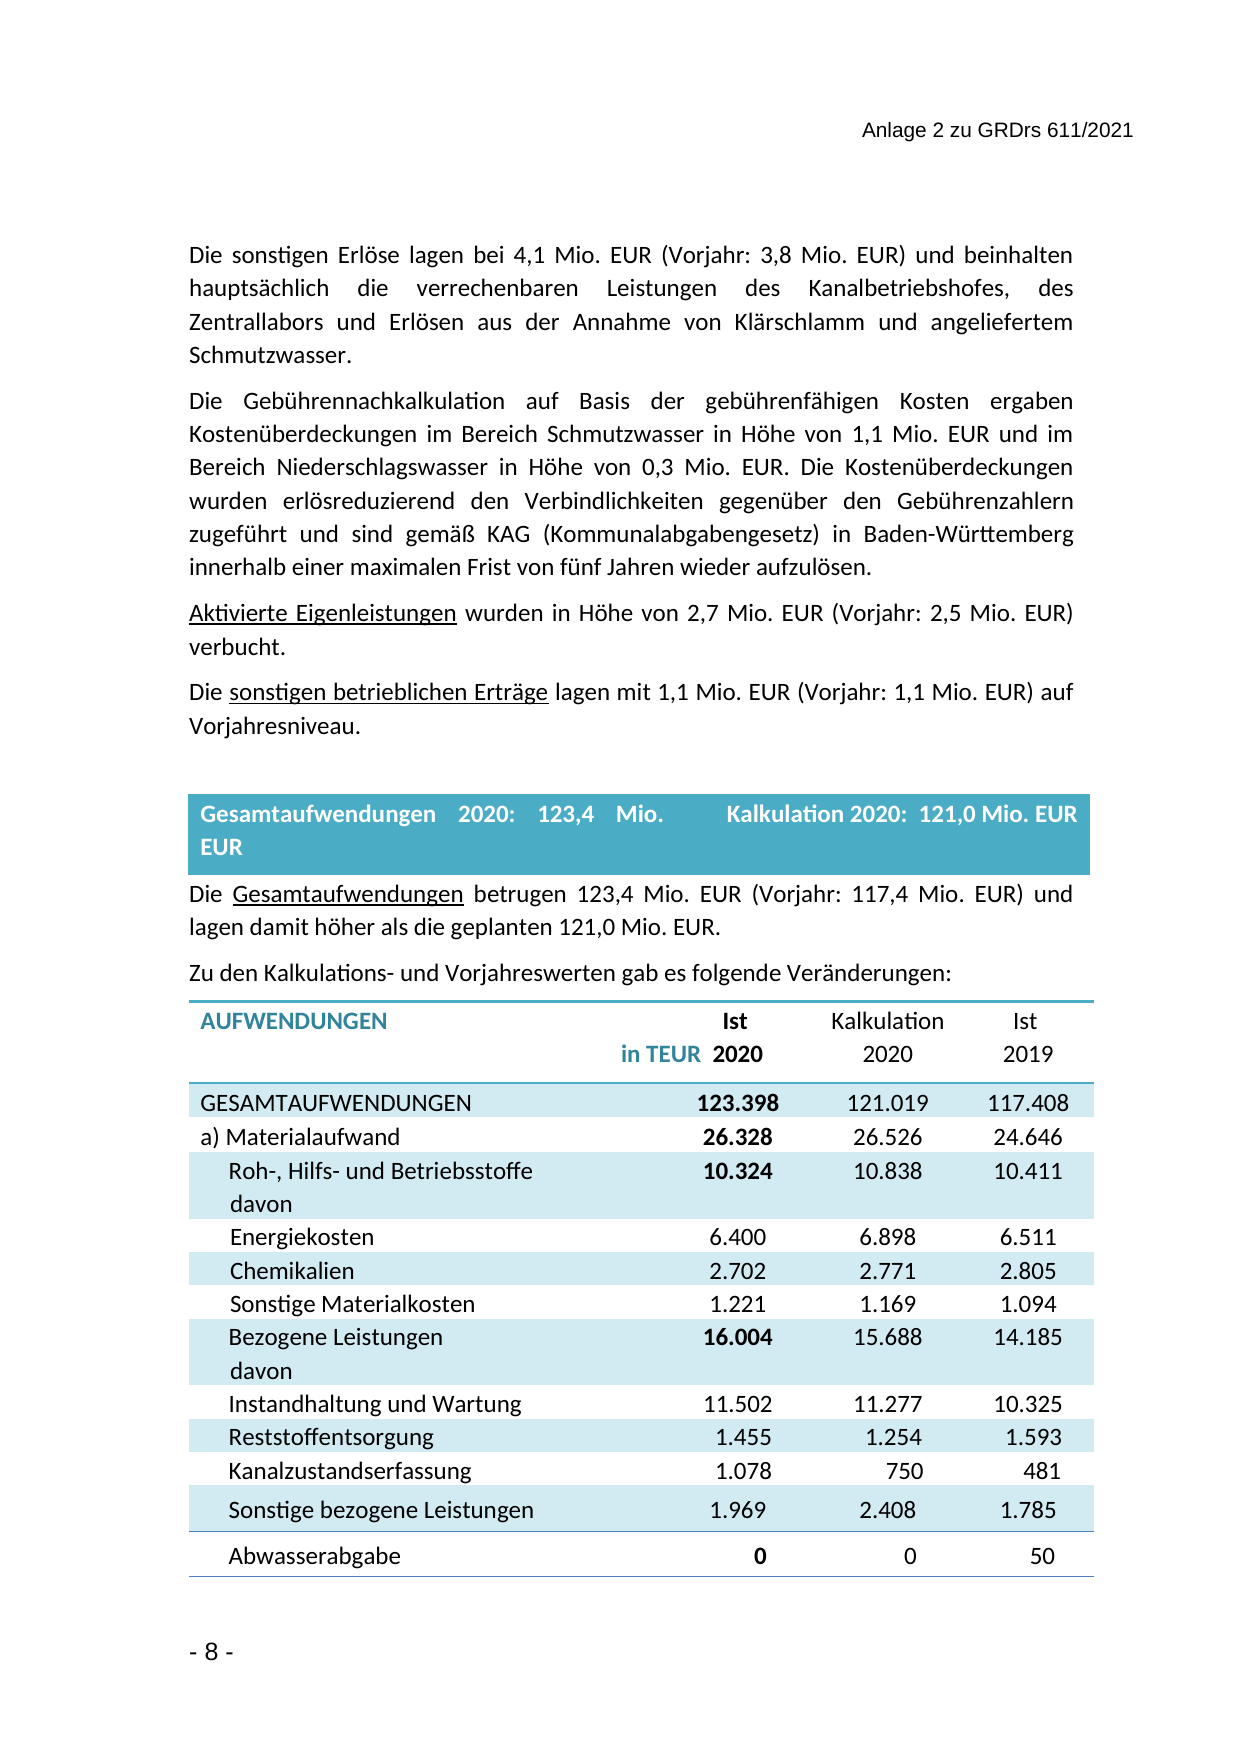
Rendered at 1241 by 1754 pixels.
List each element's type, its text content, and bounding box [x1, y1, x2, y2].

table_cell 1.094 [961, 1285, 1094, 1319]
table_cell 750 [814, 1452, 961, 1485]
table_cell 0 [661, 1532, 814, 1576]
table_cell 6.511 [961, 1219, 1094, 1252]
table_cell Roh-, Hilfs- und Betriebsstoffe davon [189, 1152, 661, 1219]
table_cell 15.688 [814, 1319, 961, 1385]
table_cell 2.408 [814, 1485, 961, 1531]
table_cell 1.221 [661, 1285, 814, 1319]
table_cell GESAMTaufwendungen [189, 1084, 661, 1117]
text Die sonstigen betrieblichen Erträge lagen mit 1,1 Mio. EUR (Vorjahr: 1,1 Mio. EUR) auf Vorjahresniveau. [189, 674, 1075, 740]
table_cell 123.398 [661, 1084, 814, 1117]
text Die Gebührennachkalkulation auf Basis der gebührenfähigen Kosten ergaben Kostenüberdeckungen im Bereich Schmutzwasser in Höhe von 1,1 Mio. EUR und im Bereich Niederschlagswasser in Höhe von 0,3 Mio. EUR. Die Kostenüberdeckungen wurden erlösreduzierend den Verbindlichkeiten gegenüber den Gebührenzahlern zugeführt und sind gemäß KAG (Kommunalabgabengesetz) in Baden-Württemberg innerhalb einer maximalen Frist von fünf Jahren wieder aufzulösen. [189, 382, 1075, 582]
table_cell 6.898 [814, 1219, 961, 1252]
table_cell Energiekosten [189, 1219, 661, 1252]
table_cell 10.324 [661, 1152, 814, 1219]
table_cell 26.328 [661, 1117, 814, 1152]
table_cell 26.526 [814, 1117, 961, 1152]
table_cell Sonstige Materialkosten [189, 1285, 661, 1319]
table_cell 121.019 [814, 1084, 961, 1117]
table_header Ist 2019 [961, 1003, 1094, 1082]
table_cell 11.277 [814, 1385, 961, 1419]
table_cell 6.400 [661, 1219, 814, 1252]
table_cell a) Materialaufwand [189, 1117, 661, 1152]
table_cell Reststoffentsorgung [189, 1419, 661, 1452]
table_cell 1.593 [961, 1419, 1094, 1452]
table_cell 1.455 [661, 1419, 814, 1452]
table_cell 2.702 [661, 1252, 814, 1285]
table_header Aufwendungen in TEUR [189, 1003, 661, 1082]
table_cell 117.408 [961, 1084, 1094, 1117]
table_cell 0 [814, 1532, 961, 1576]
table_cell 1.169 [814, 1285, 961, 1319]
table_cell Kanalzustandserfassung [189, 1452, 661, 1485]
table_cell Abwasserabgabe [189, 1532, 661, 1576]
table_cell 10.411 [961, 1152, 1094, 1219]
table_cell 14.185 [961, 1319, 1094, 1385]
table_cell 10.325 [961, 1385, 1094, 1419]
table_cell 10.838 [814, 1152, 961, 1219]
table_cell 2.805 [961, 1252, 1094, 1285]
table_header Gesamtaufwendungen 2020: 123,4 Mio. EUR [189, 795, 675, 874]
text Die Gesamtaufwendungen betrugen 123,4 Mio. EUR (Vorjahr: 117,4 Mio. EUR) und lagen damit höher als die geplanten 121,0 Mio. EUR. [189, 875, 1075, 942]
table_cell Sonstige bezogene Leistungen [189, 1485, 661, 1531]
table_cell 16.004 [661, 1319, 814, 1385]
table_cell Instandhaltung und Wartung [189, 1385, 661, 1419]
text Die sonstigen Erlöse lagen bei 4,1 Mio. EUR (Vorjahr: 3,8 Mio. EUR) und beinhalten hauptsächlich die verrechenbaren Leistungen des Kanalbetriebshofes, des Zentrallabors und Erlösen aus der Annahme von Klärschlamm und angeliefertem Schmutzwasser. [189, 236, 1075, 369]
table_cell Bezogene Leistungen davon [189, 1319, 661, 1385]
table_cell 24.646 [961, 1117, 1094, 1152]
table_cell 50 [961, 1532, 1094, 1576]
table_cell Chemikalien [189, 1252, 661, 1285]
table_cell 1.078 [661, 1452, 814, 1485]
table_cell 481 [961, 1452, 1094, 1485]
table_header Ist 2020 [661, 1003, 814, 1082]
text Zu den Kalkulations- und Vorjahreswerten gab es folgende Veränderungen: [189, 954, 1075, 988]
text Aktivierte Eigenleistungen wurden in Höhe von 2,7 Mio. EUR (Vorjahr: 2,5 Mio. EUR) verbucht. [189, 594, 1075, 661]
table_cell 1.969 [661, 1485, 814, 1531]
table_cell 11.502 [661, 1385, 814, 1419]
table_header Kalkulation 2020 [814, 1003, 961, 1082]
table_header Kalkulation 2020: 121,0 Mio. EUR [676, 795, 1089, 874]
table_cell 2.771 [814, 1252, 961, 1285]
table_cell 1.254 [814, 1419, 961, 1452]
table_cell 1.785 [961, 1485, 1094, 1531]
